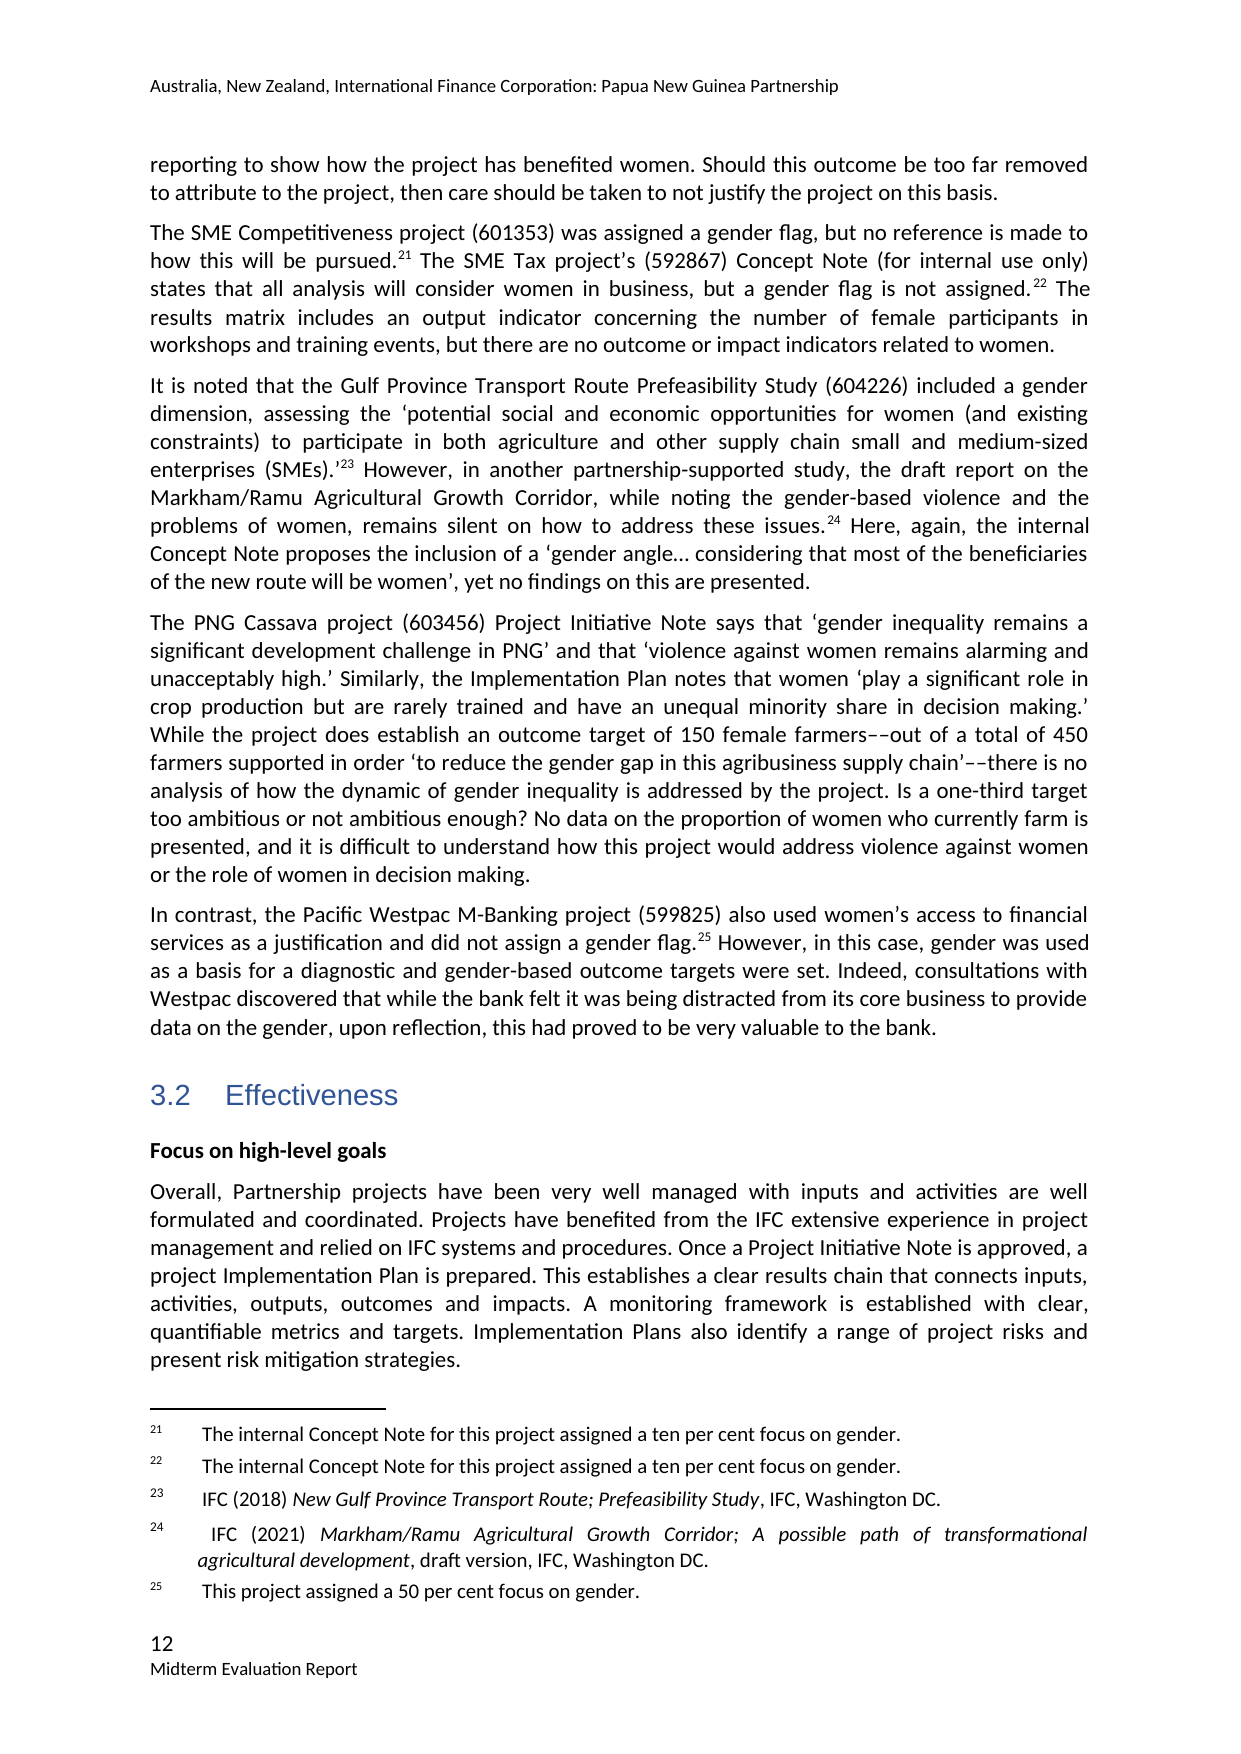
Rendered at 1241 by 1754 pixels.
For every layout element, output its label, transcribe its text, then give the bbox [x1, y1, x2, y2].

text In contrast, the Pacific Westpac M-Banking project (599825) also used women’s access to financial services as a justification and did not assign a gender flag. However, in this case, gender was used as a basis for a diagnostic and gender-based outcome targets were set. Indeed, consultations with Westpac discovered that while the bank felt it was being distracted from its core business to provide data on the gender, upon reflection, this had proved to be very valuable to the bank. [150, 901, 1090, 1041]
text It is noted that the Gulf Province Transport Route Prefeasibility Study (604226) included a gender dimension, assessing the ‘potential social and economic opportunities for women (and existing constraints) to participate in both agriculture and other supply chain small and medium-sized enterprises (SMEs).’ However, in another partnership-supported study, the draft report on the Markham/Ramu Agricultural Growth Corridor, while noting the gender-based violence and the problems of women, remains silent on how to address these issues. Here, again, the internal Concept Note proposes the inclusion of a ‘gender angle… considering that most of the beneficiaries of the new route will be women’, yet no findings on this are presented. [150, 371, 1090, 595]
subtitle Focus on high-level goals [150, 1137, 1090, 1165]
text The SME Competitiveness project (601353) was assigned a gender flag, but no reference is made to how this will be pursued. The SME Tax project’s (592867) Concept Note (for internal use only) states that all analysis will consider women in business, but a gender flag is not assigned. The results matrix includes an output indicator concerning the number of female participants in workshops and training events, but there are no outcome or impact indicators related to women. [150, 218, 1090, 359]
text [150, 150, 1090, 206]
subtitle Effectiveness [150, 1078, 1090, 1112]
text The PNG Cassava project (603456) Project Initiative Note says that ‘gender inequality remains a significant development challenge in PNG’ and that ‘violence against women remains alarming and unacceptably high.’ Similarly, the Implementation Plan notes that women ‘play a significant role in crop production but are rarely trained and have an unequal minority share in decision making.’ While the project does establish an outcome target of 150 female farmers––out of a total of 450 farmers supported in order ‘to reduce the gender gap in this agribusiness supply chain’––there is no analysis of how the dynamic of gender inequality is addressed by the project. Is a one-third target too ambitious or not ambitious enough? No data on the proportion of women who currently farm is presented, and it is difficult to understand how this project would address violence against women or the role of women in decision making. [150, 608, 1090, 888]
text Overall, Partnership projects have been very well managed with inputs and activities are well formulated and coordinated. Projects have benefited from the IFC extensive experience in project management and relied on IFC systems and procedures. Once a Project Initiative Note is approved, a project Implementation Plan is prepared. This establishes a clear results chain that connects inputs, activities, outputs, outcomes and impacts. A monitoring framework is established with clear, quantifiable metrics and targets. Implementation Plans also identify a range of project risks and present risk mitigation strategies. [150, 1177, 1090, 1373]
